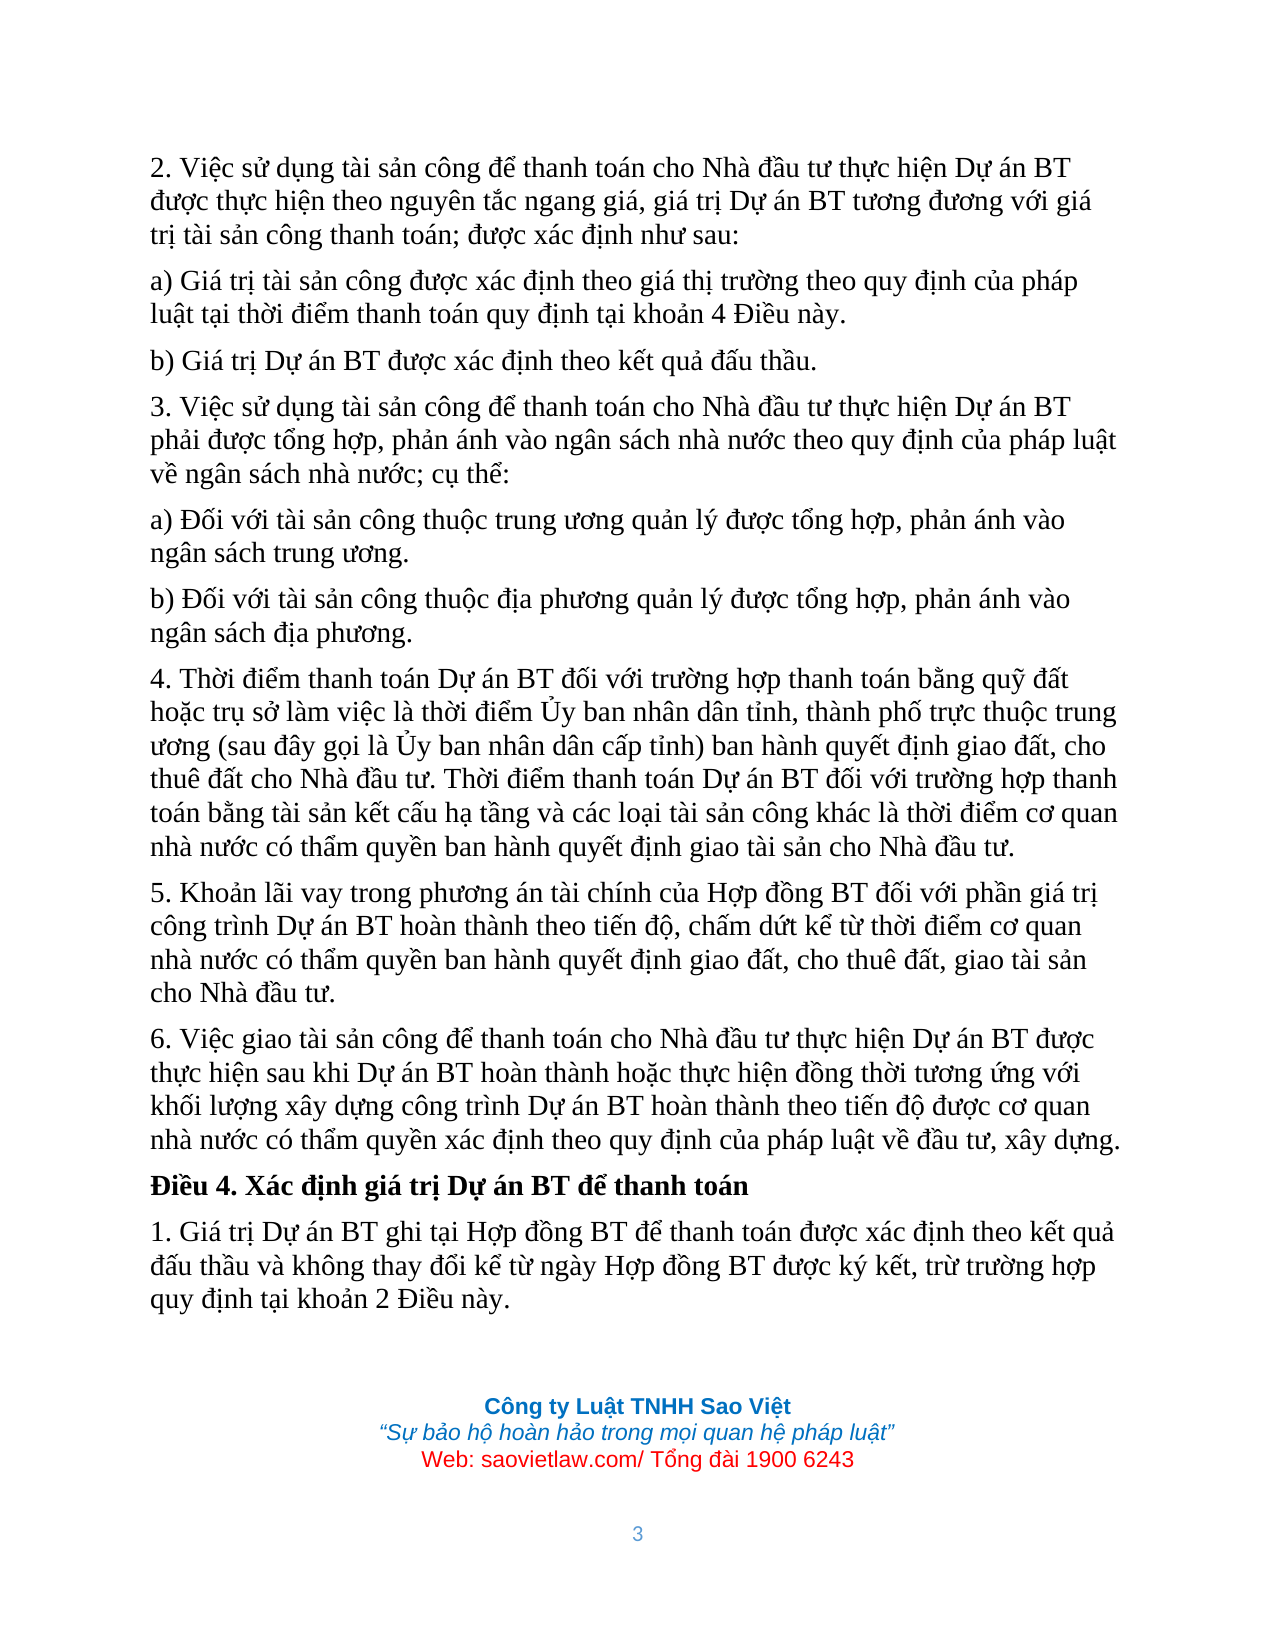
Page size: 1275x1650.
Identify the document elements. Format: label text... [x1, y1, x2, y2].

text 6. Việc giao tài sản công để thanh toán cho Nhà đầu tư thực hiện Dự án BT được thực hiện sau khi Dự án BT hoàn thành hoặc thực hiện đồng thời tương ứng với khối lượng xây dựng công trình Dự án BT hoàn thành theo tiến độ được cơ quan nhà nước có thẩm quyền xác định theo quy định của pháp luật về đầu tư, xây dựng. [150, 1021, 1125, 1156]
text 1. Giá trị Dự án BT ghi tại Hợp đồng BT để thanh toán được xác định theo kết quả đấu thầu và không thay đổi kể từ ngày Hợp đồng BT được ký kết, trừ trường hợp quy định tại khoản 2 Điều này. [150, 1214, 1125, 1315]
text b) Giá trị Dự án BT được xác định theo kết quả đấu thầu. [150, 343, 1125, 376]
text 3. Việc sử dụng tài sản công để thanh toán cho Nhà đầu tư thực hiện Dự án BT phải được tổng hợp, phản ánh vào ngân sách nhà nước theo quy định của pháp luật về ngân sách nhà nước; cụ thể: [150, 389, 1125, 489]
text a) Giá trị tài sản công được xác định theo giá thị trường theo quy định của pháp luật tại thời điểm thanh toán quy định tại khoản 4 Điều này. [150, 263, 1125, 330]
text 2. Việc sử dụng tài sản công để thanh toán cho Nhà đầu tư thực hiện Dự án BT được thực hiện theo nguyên tắc ngang giá, giá trị Dự án BT tương đương với giá trị tài sản công thanh toán; được xác định như sau: [150, 150, 1125, 251]
text Điều 4. Xác định giá trị Dự án BT để thanh toán [150, 1168, 1125, 1202]
text a) Đối với tài sản công thuộc trung ương quản lý được tổng hợp, phản ánh vào ngân sách trung ương. [150, 502, 1125, 569]
text 4. Thời điểm thanh toán Dự án BT đối với trường hợp thanh toán bằng quỹ đất hoặc trụ sở làm việc là thời điểm Ủy ban nhân dân tỉnh, thành phố trực thuộc trung ương (sau đây gọi là Ủy ban nhân dân cấp tỉnh) ban hành quyết định giao đất, cho thuê đất cho Nhà đầu tư. Thời điểm thanh toán Dự án BT đối với trường hợp thanh toán bằng tài sản kết cấu hạ tầng và các loại tài sản công khác là thời điểm cơ quan nhà nước có thẩm quyền ban hành quyết định giao tài sản cho Nhà đầu tư. [150, 661, 1125, 862]
text b) Đối với tài sản công thuộc địa phương quản lý được tổng hợp, phản ánh vào ngân sách địa phương. [150, 581, 1125, 648]
text 5. Khoản lãi vay trong phương án tài chính của Hợp đồng BT đối với phần giá trị công trình Dự án BT hoàn thành theo tiến độ, chấm dứt kể từ thời điểm cơ quan nhà nước có thẩm quyền ban hành quyết định giao đất, cho thuê đất, giao tài sản cho Nhà đầu tư. [150, 875, 1125, 1009]
